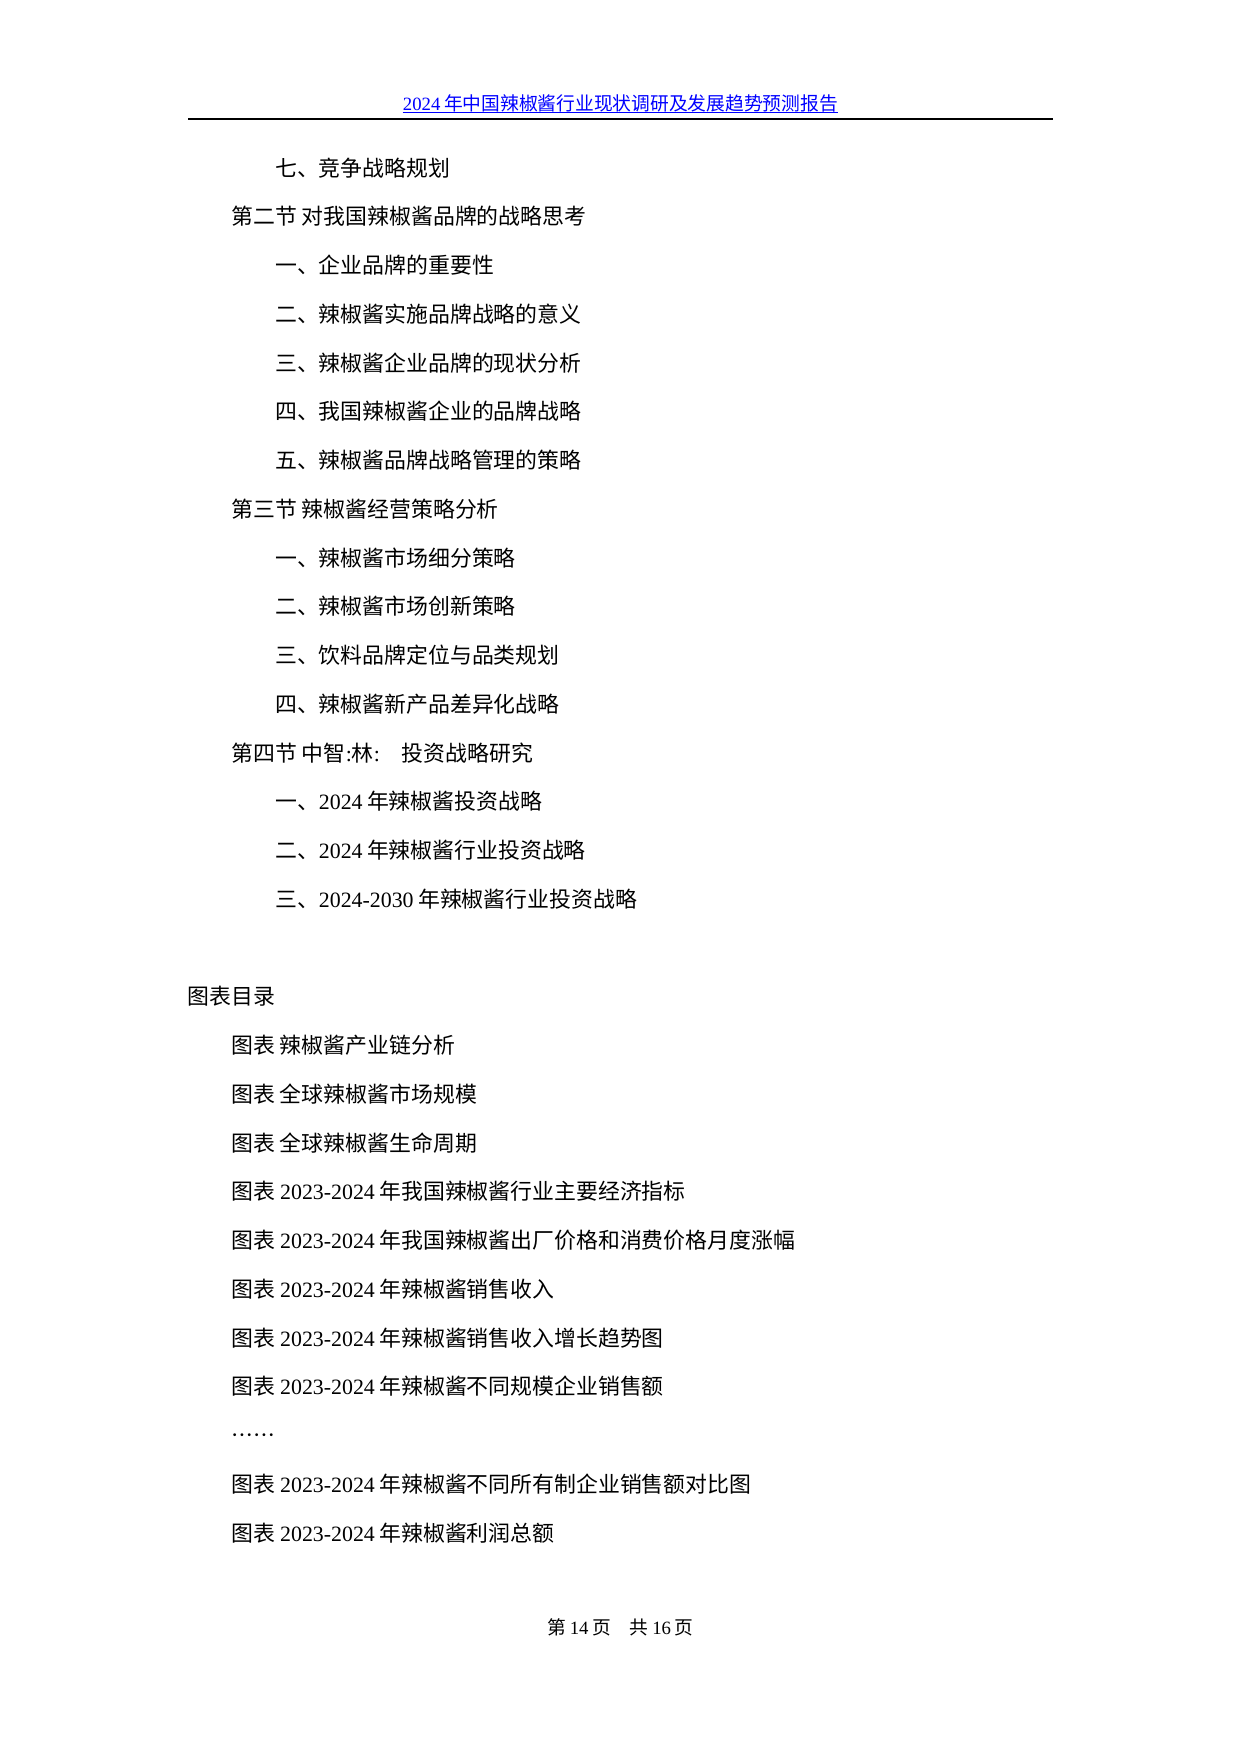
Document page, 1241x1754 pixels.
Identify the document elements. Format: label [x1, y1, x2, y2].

text [187, 150, 1053, 1548]
